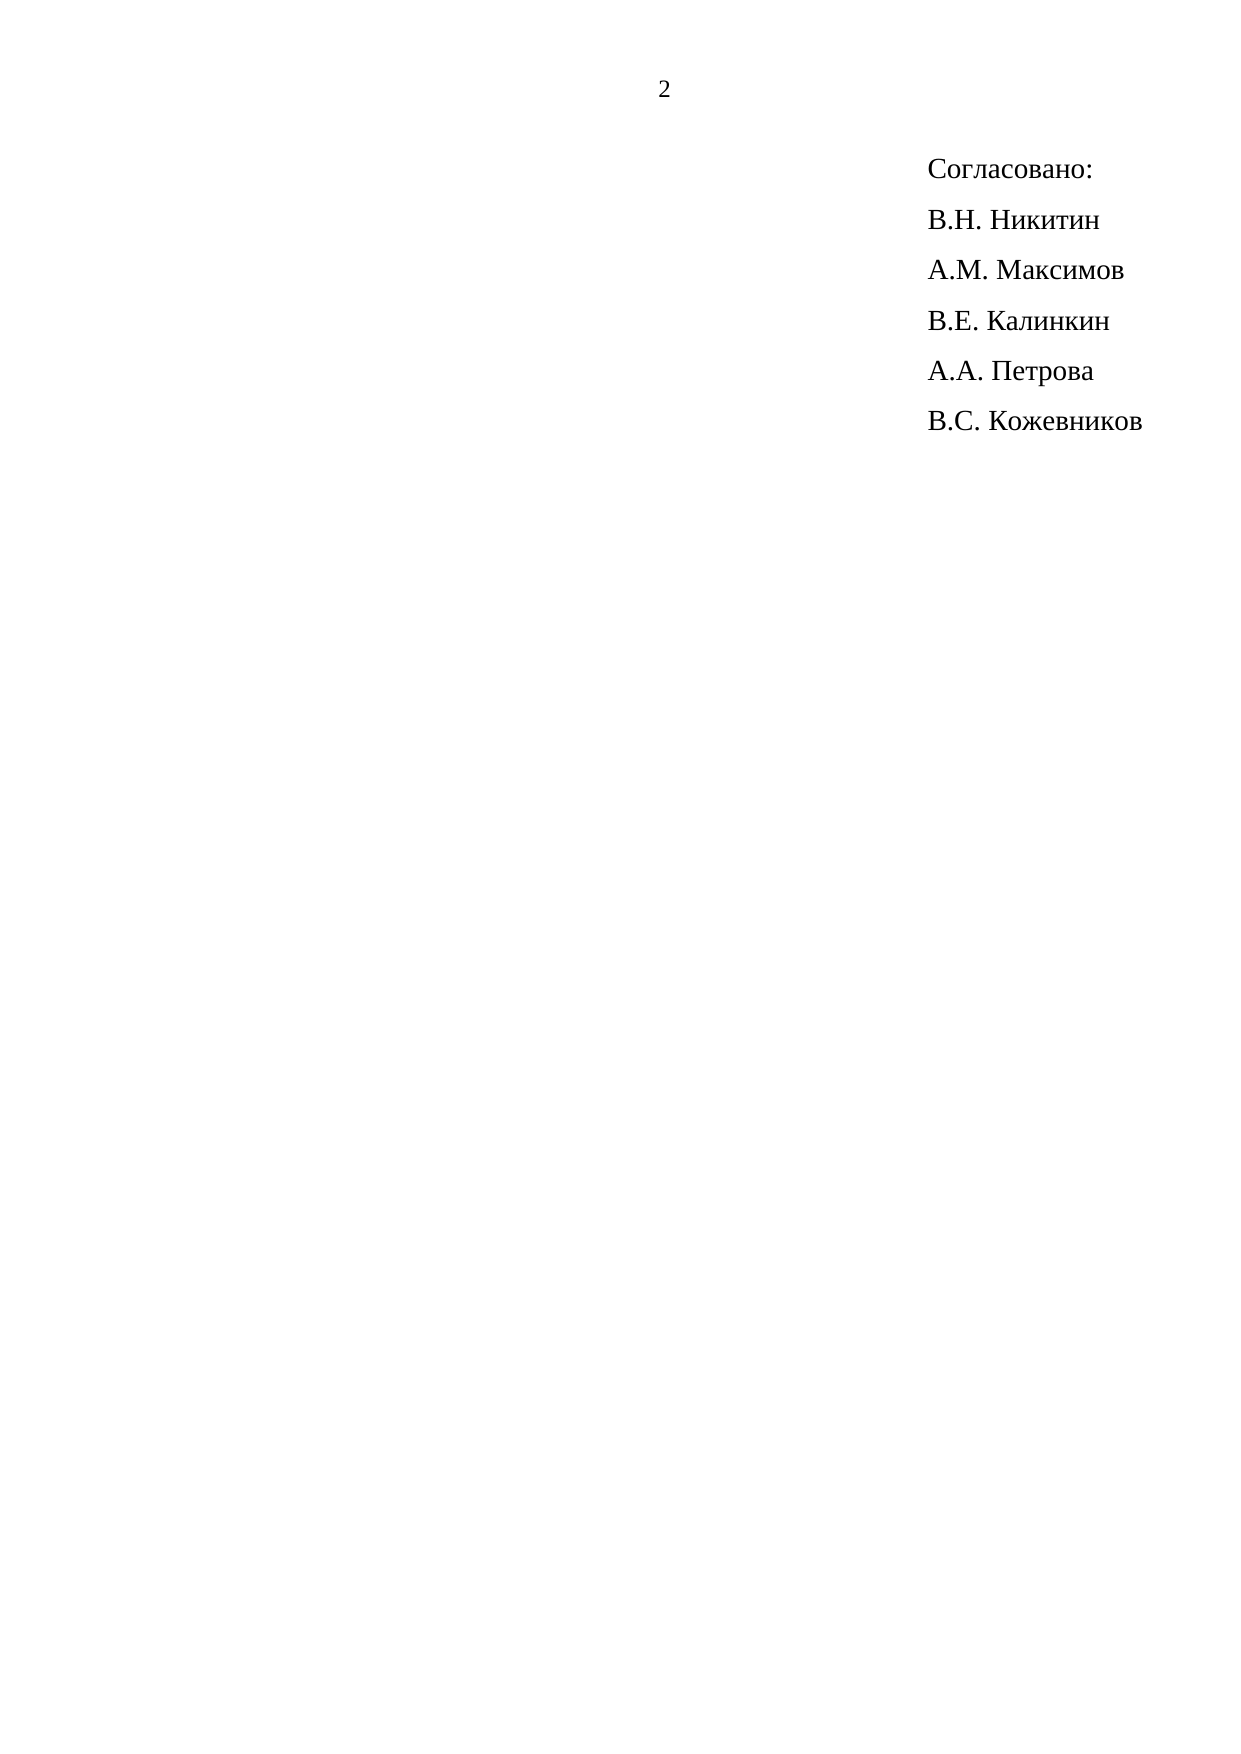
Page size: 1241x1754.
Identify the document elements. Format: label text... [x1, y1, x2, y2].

text А.А. Петрова [927, 353, 1152, 386]
text Согласовано: [927, 152, 1152, 185]
text В.Н. Никитин [927, 202, 1152, 236]
text А.М. Максимов [927, 252, 1152, 286]
text В.С. Кожевников [927, 403, 1152, 437]
text В.Е. Калинкин [927, 303, 1152, 336]
